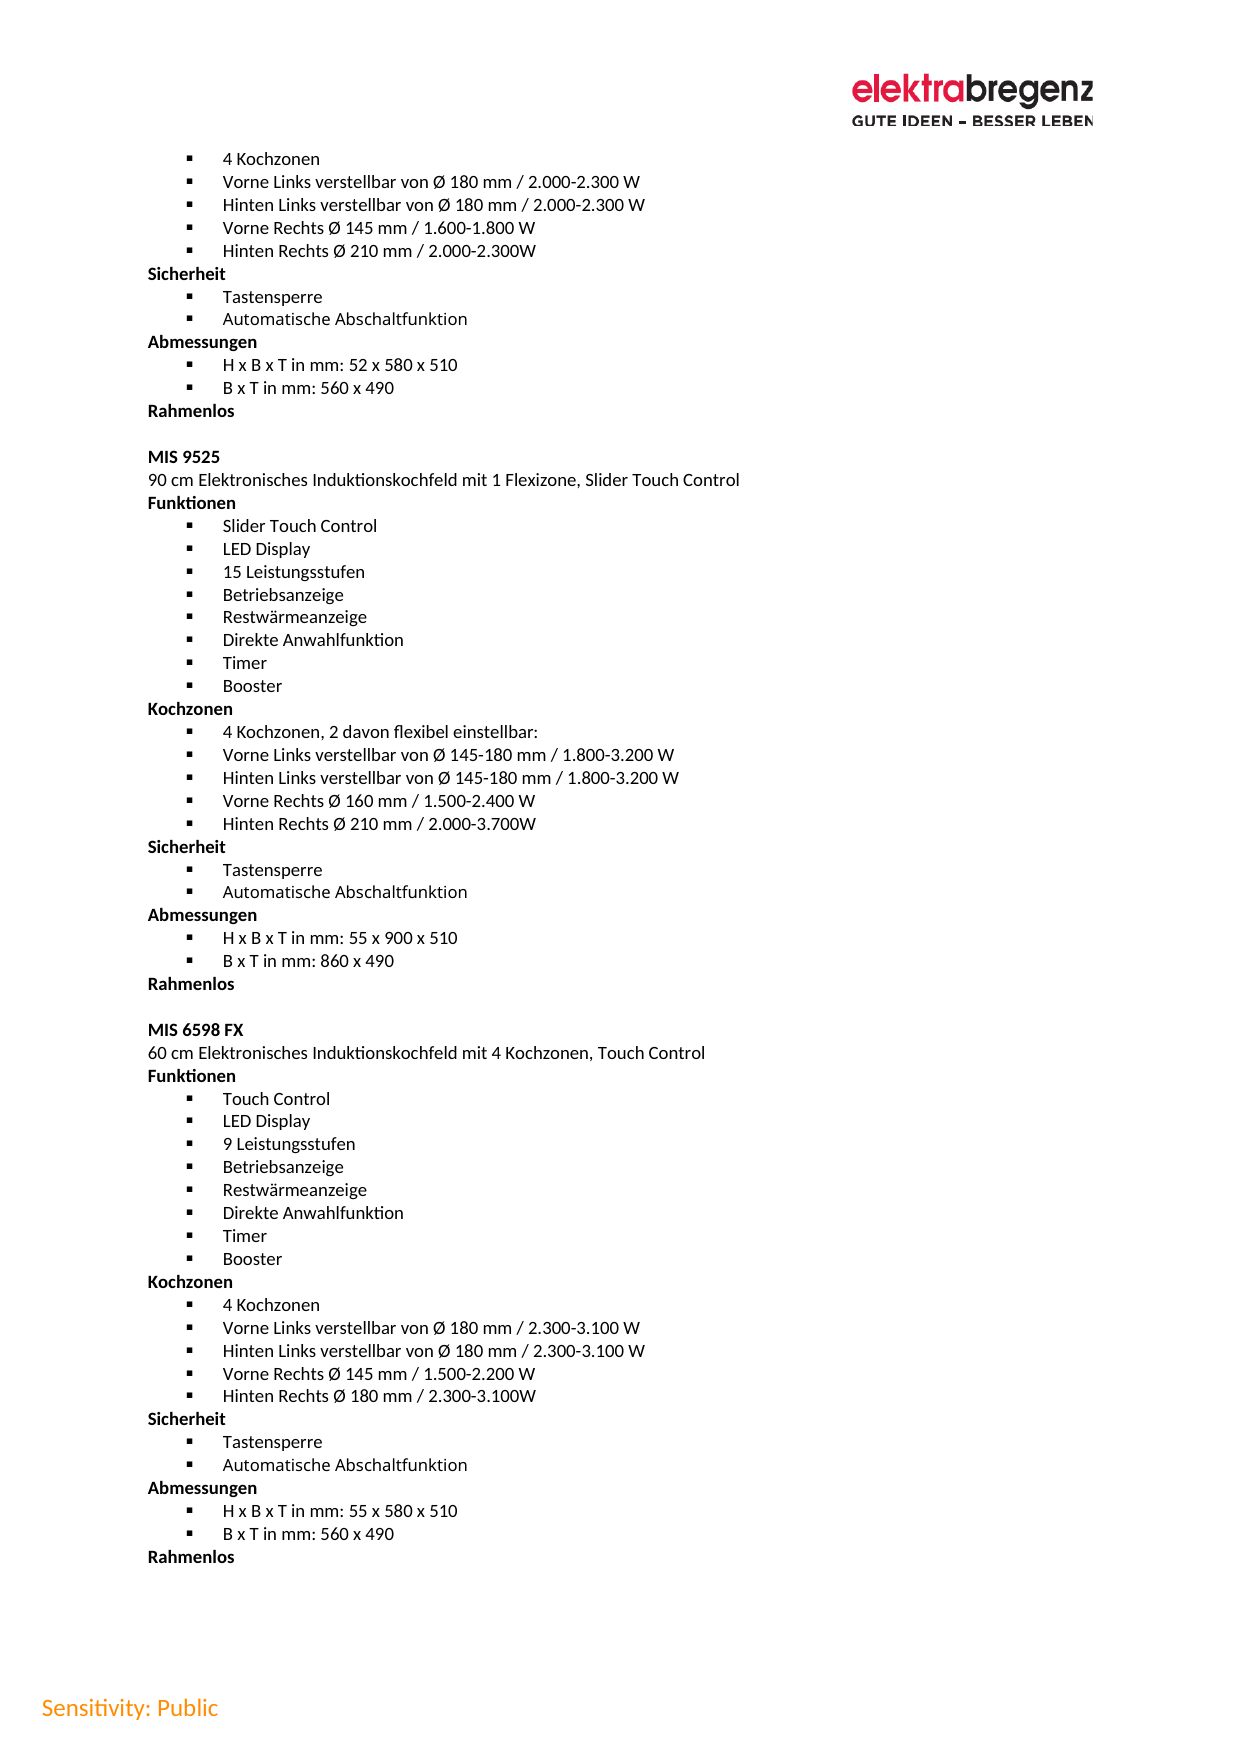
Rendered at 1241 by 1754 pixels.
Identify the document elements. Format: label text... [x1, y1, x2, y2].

list Direkte Anwahlfunktion [185, 629, 1093, 652]
text Rahmenlos [148, 399, 1093, 422]
text Funktionen [148, 1064, 1093, 1087]
text Kochzonen [148, 1270, 1093, 1293]
list Vorne Rechts Ø 145 mm / 1.600-1.800 W [185, 216, 1093, 239]
list H x B x T in mm: 52 x 580 x 510 [185, 354, 1093, 377]
text 60 cm Elektronisches Induktionskochfeld mit 4 Kochzonen, Touch Control [148, 1041, 1093, 1064]
list Vorne Rechts Ø 145 mm / 1.500-2.200 W [185, 1362, 1093, 1385]
list 4 Kochzonen [185, 1293, 1093, 1316]
list Direkte Anwahlfunktion [185, 1201, 1093, 1224]
list Betriebsanzeige [185, 1156, 1093, 1178]
list B x T in mm: 860 x 490 [185, 949, 1093, 972]
list 9 Leistungsstufen [185, 1133, 1093, 1156]
list Tastensperre [185, 858, 1093, 881]
list Automatische Abschaltfunktion [185, 1453, 1093, 1476]
text Abmessungen [148, 903, 1093, 926]
text Abmessungen [148, 331, 1093, 354]
list Hinten Rechts Ø 180 mm / 2.300-3.100W [185, 1385, 1093, 1408]
list Timer [185, 1224, 1093, 1247]
text Funktionen [148, 491, 1093, 514]
list Tastensperre [185, 1431, 1093, 1453]
list H x B x T in mm: 55 x 580 x 510 [185, 1499, 1093, 1522]
list LED Display [185, 1110, 1093, 1133]
list Hinten Rechts Ø 210 mm / 2.000-3.700W [185, 812, 1093, 835]
text Kochzonen [148, 697, 1093, 720]
text Abmessungen [148, 1476, 1093, 1499]
text Sicherheit [148, 835, 1093, 858]
list Betriebsanzeige [185, 583, 1093, 606]
list 4 Kochzonen, 2 davon flexibel einstellbar: [185, 720, 1093, 743]
list B x T in mm: 560 x 490 [185, 1522, 1093, 1545]
list 15 Leistungsstufen [185, 560, 1093, 583]
list Tastensperre [185, 285, 1093, 308]
list Vorne Links verstellbar von Ø 180 mm / 2.000-2.300 W [185, 171, 1093, 193]
list Vorne Links verstellbar von Ø 145-180 mm / 1.800-3.200 W [185, 743, 1093, 766]
text Rahmenlos [148, 972, 1093, 995]
list Booster [185, 674, 1093, 697]
list Timer [185, 652, 1093, 674]
list Automatische Abschaltfunktion [185, 881, 1093, 903]
list Booster [185, 1247, 1093, 1270]
list Automatische Abschaltfunktion [185, 308, 1093, 331]
list Restwärmeanzeige [185, 1178, 1093, 1201]
text Rahmenlos [148, 1545, 1093, 1568]
list Slider Touch Control [185, 514, 1093, 537]
list Hinten Links verstellbar von Ø 180 mm / 2.000-2.300 W [185, 193, 1093, 216]
list Hinten Rechts Ø 210 mm / 2.000-2.300W [185, 239, 1093, 262]
list Hinten Links verstellbar von Ø 180 mm / 2.300-3.100 W [185, 1339, 1093, 1362]
list Vorne Rechts Ø 160 mm / 1.500-2.400 W [185, 789, 1093, 812]
text Sicherheit [148, 1408, 1093, 1431]
list B x T in mm: 560 x 490 [185, 377, 1093, 399]
text 90 cm Elektronisches Induktionskochfeld mit 1 Flexizone, Slider Touch Control [148, 468, 1093, 491]
list Hinten Links verstellbar von Ø 145-180 mm / 1.800-3.200 W [185, 766, 1093, 789]
list Touch Control [185, 1087, 1093, 1110]
list H x B x T in mm: 55 x 900 x 510 [185, 926, 1093, 949]
list Vorne Links verstellbar von Ø 180 mm / 2.300-3.100 W [185, 1316, 1093, 1339]
text MIS 9525 [148, 445, 1093, 468]
list Restwärmeanzeige [185, 606, 1093, 629]
list 4 Kochzonen [185, 148, 1093, 171]
text MIS 6598 FX [148, 1018, 1093, 1041]
text Sicherheit [148, 262, 1093, 285]
list LED Display [185, 537, 1093, 560]
